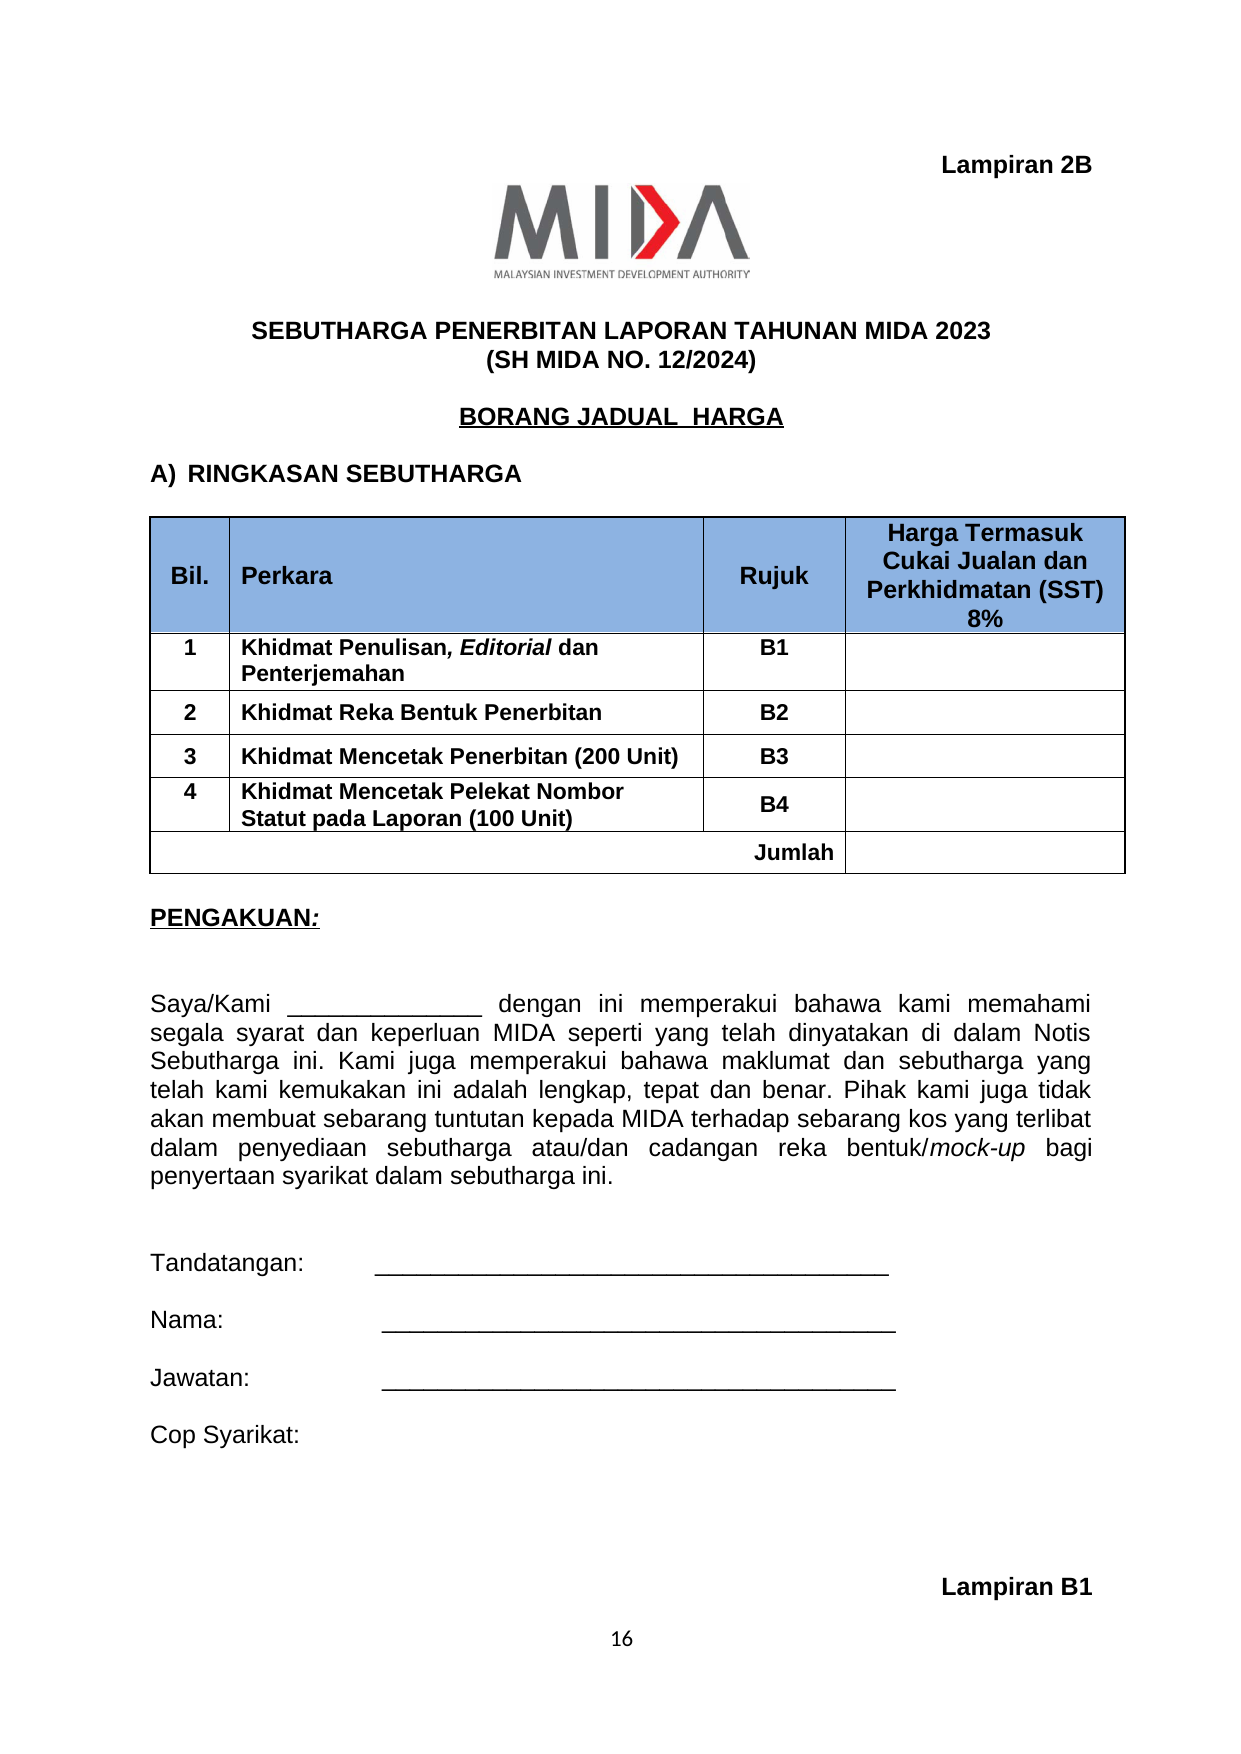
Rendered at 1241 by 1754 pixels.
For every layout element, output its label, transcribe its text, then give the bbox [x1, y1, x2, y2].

table_cell Khidmat Mencetak Pelekat Nombor Statut pada Laporan (100 Unit) [230, 778, 703, 831]
text SEBUTHARGA PENERBITAN LAPORAN TAHUNAN MIDA 2023 (SH MIDA NO. 12/2024) [150, 316, 1093, 401]
text Lampiran B1 [150, 1572, 1093, 1601]
text Nama: _____________________________________ [150, 1305, 1093, 1334]
table_cell [846, 634, 1124, 690]
text BORANG JADUAL HARGA [150, 401, 1093, 430]
text Tandatangan: _____________________________________ [150, 1248, 1093, 1276]
table_cell [846, 691, 1124, 733]
table_header Bil. [151, 518, 229, 632]
table_cell B1 [704, 634, 845, 690]
table_cell Khidmat Reka Bentuk Penerbitan [230, 691, 703, 733]
table_cell Khidmat Penulisan, Editorial dan Penterjemahan [230, 634, 703, 690]
table_cell 1 [151, 634, 229, 690]
table_cell 4 [151, 778, 229, 831]
text Jawatan: _____________________________________ [150, 1363, 1093, 1391]
text PENGAKUAN: [150, 903, 1093, 931]
list RINGKASAN SEBUTHARGA [150, 459, 1093, 488]
table_cell 2 [151, 691, 229, 733]
table_cell [846, 778, 1124, 831]
table_cell B4 [704, 778, 845, 831]
picture [492, 183, 751, 280]
text Cop Syarikat: [150, 1420, 1093, 1449]
text Saya/Kami ______________ dengan ini memperakui bahawa kami memahami segala syarat dan keperluan MIDA seperti yang telah dinyatakan di dalam Notis Sebutharga ini. Kami juga memperakui bahawa maklumat dan sebutharga yang telah kami kemukakan ini adalah lengkap, tepat dan benar. Pihak kami juga tidak akan membuat sebarang tuntutan kepada MIDA terhadap sebarang kos yang terlibat dalam penyediaan sebutharga atau/dan cadangan reka bentuk/mock-up bagi penyertaan syarikat dalam sebutharga ini. [150, 989, 1093, 1190]
table_cell [846, 735, 1124, 777]
table_cell [846, 832, 1124, 873]
table_header Harga Termasuk Cukai Jualan dan Perkhidmatan (SST) 8% [846, 518, 1124, 632]
table_cell Khidmat Mencetak Penerbitan (200 Unit) [230, 735, 703, 777]
table_cell 3 [151, 735, 229, 777]
text Lampiran 2B [150, 150, 1093, 179]
table_cell Jumlah [151, 832, 845, 873]
table_cell B3 [704, 735, 845, 777]
table_cell B2 [704, 691, 845, 733]
table_header Rujuk [704, 518, 845, 632]
table_header Perkara [230, 518, 703, 632]
